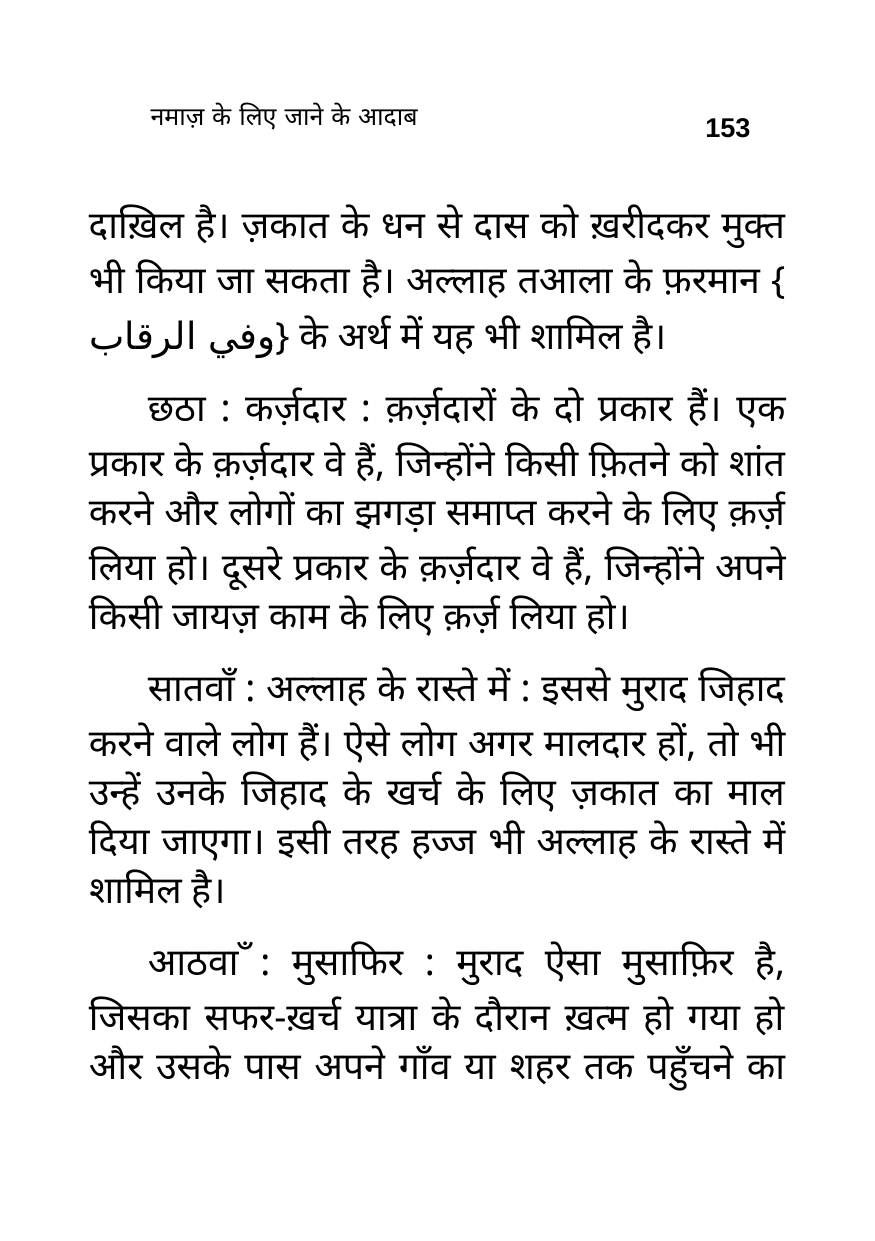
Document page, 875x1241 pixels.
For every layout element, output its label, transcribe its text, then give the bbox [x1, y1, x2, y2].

text सातवाँ : अल्लाह के रास्ते में : इससे मुराद जिहाद करने वाले लोग हैं। ऐसे लोग अगर मालदार हों, तो भी उन्हें उनके जिहाद के खर्च के लिए ज़कात का माल दिया जाएगा। इसी तरह हज्ज भी अल्लाह के रास्ते में शामिल है। [89, 661, 785, 918]
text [89, 935, 785, 1094]
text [89, 205, 785, 364]
text छठा : कर्ज़दार : क़र्ज़दारों के दो प्रकार हैं। एक प्रकार के क़र्ज़दार वे हैं, जिन्होंने किसी फ़ितने को शांत करने और लोगों का झगड़ा समाप्त करने के लिए क़र्ज़ लिया हो। दूसरे प्रकार के क़र्ज़दार वे हैं, जिन्होंने अपने किसी जायज़ काम के लिए क़र्ज़ लिया हो। [89, 381, 785, 644]
